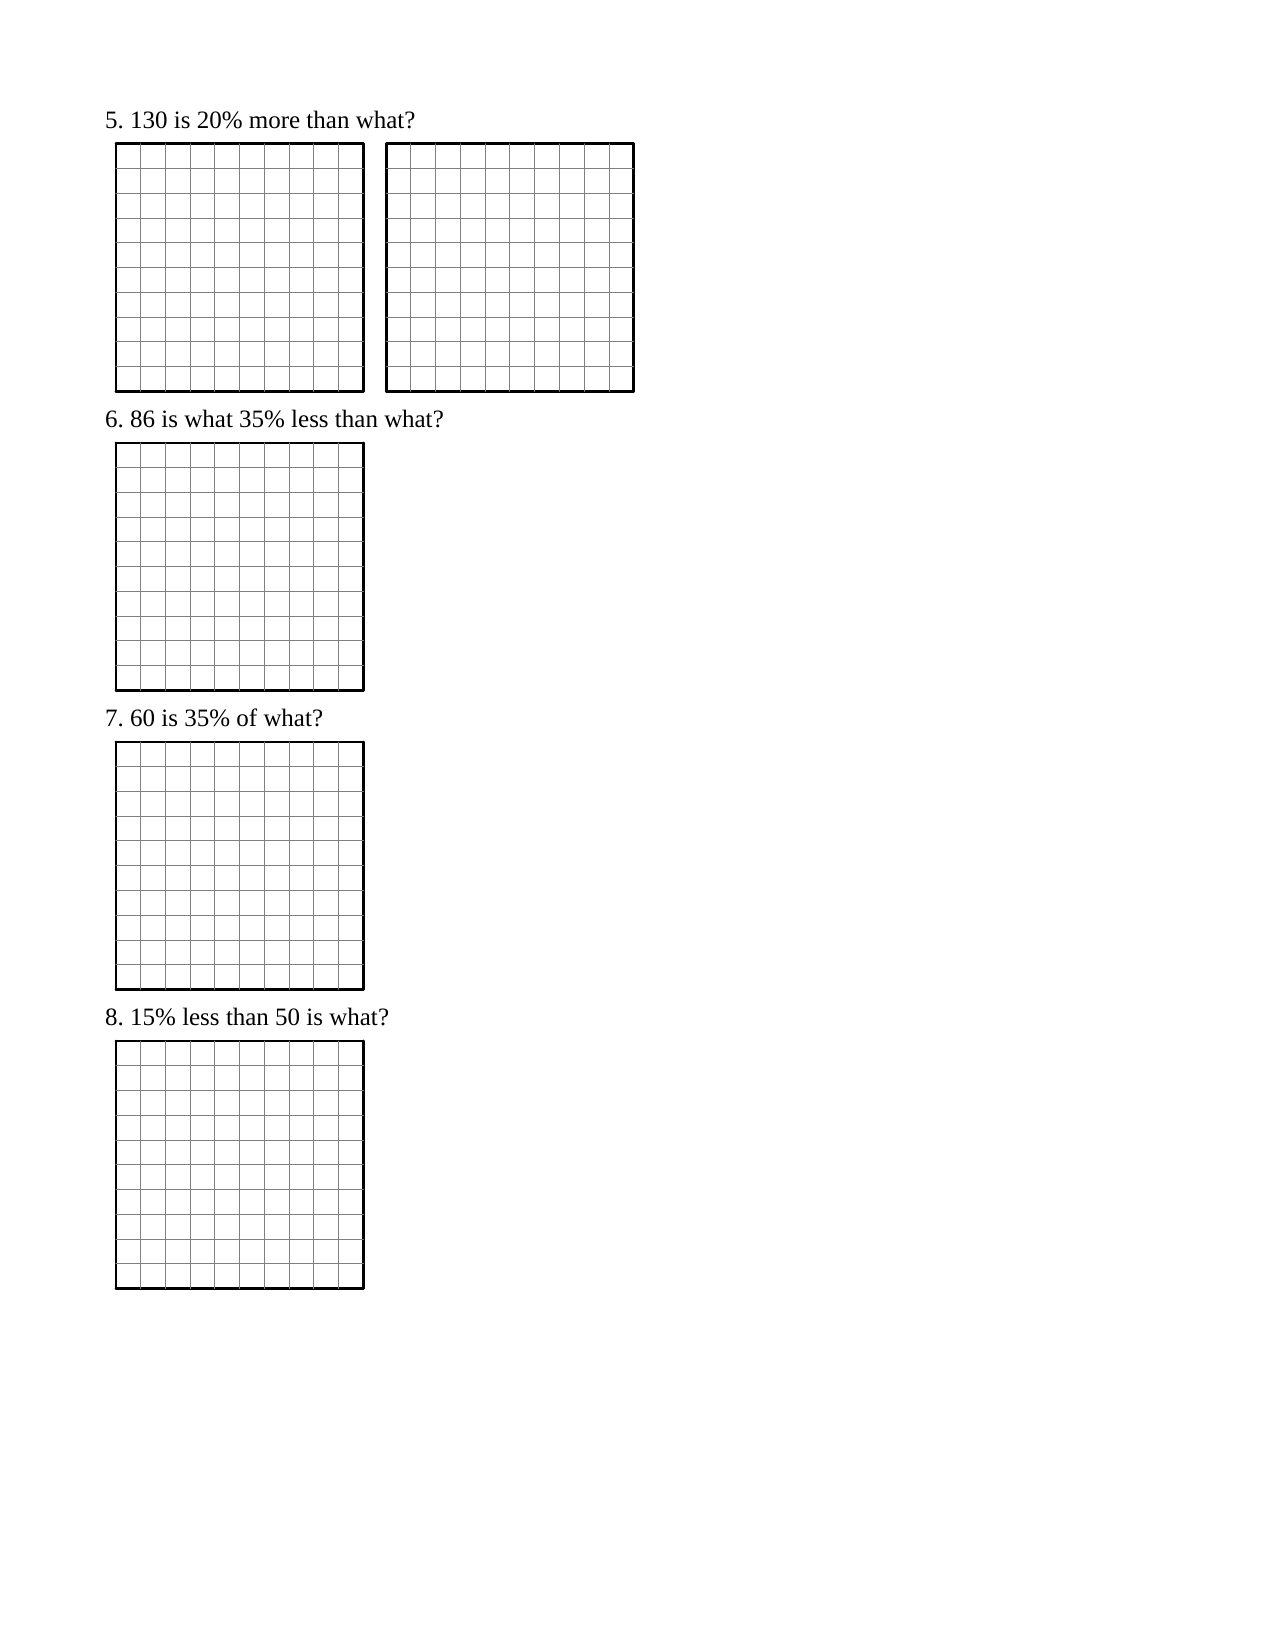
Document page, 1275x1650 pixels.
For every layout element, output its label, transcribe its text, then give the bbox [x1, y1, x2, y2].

text 8. 15% less than 50 is what? [105, 1002, 1170, 1031]
text 7. 60 is 35% of what? [105, 703, 1170, 732]
text 6. 86 is what 35% less than what? [105, 404, 1170, 433]
text 5. 130 is 20% more than what? [105, 105, 1170, 134]
